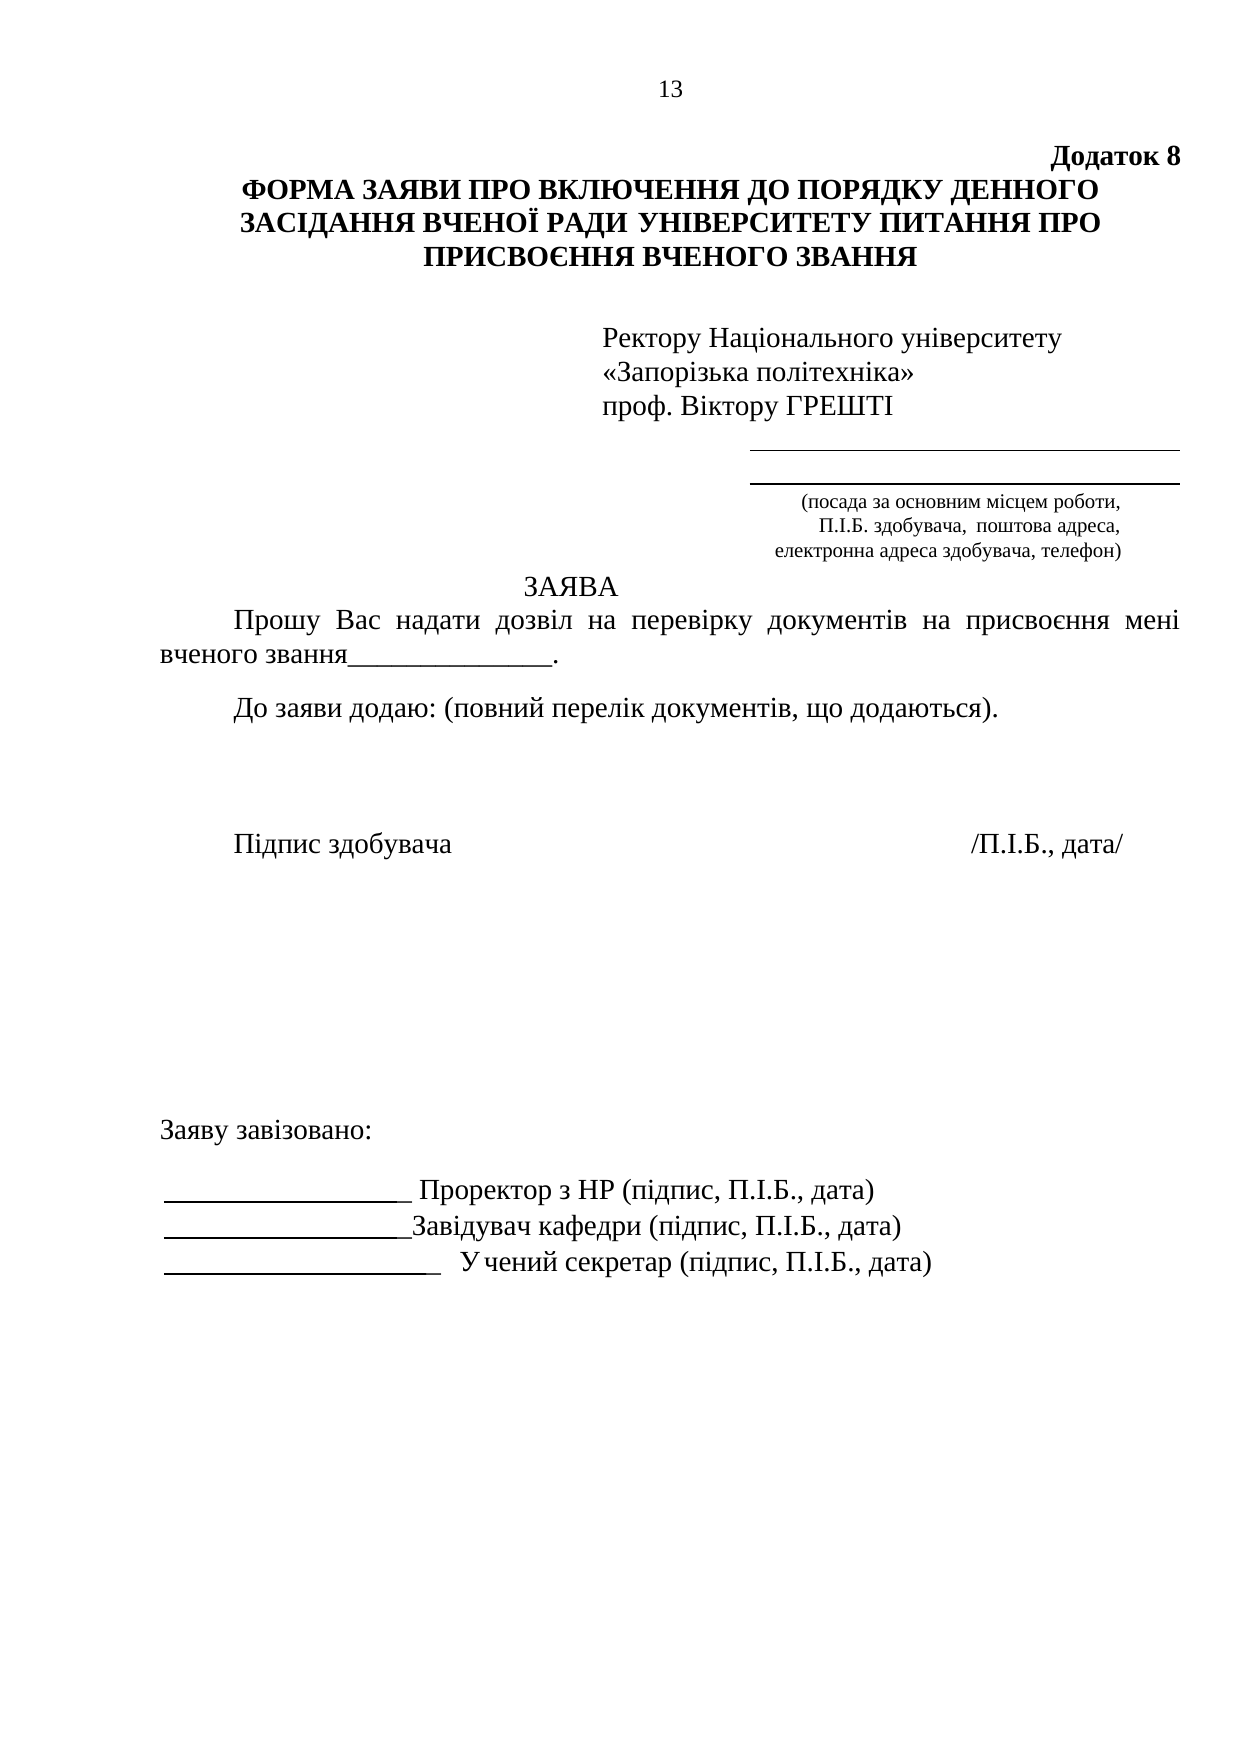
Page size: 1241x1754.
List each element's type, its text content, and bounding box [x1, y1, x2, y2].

text До заяви додаю: (повний перелік документів, що додаються). [159, 690, 1181, 724]
text «Запорізька політехніка» [602, 354, 1141, 388]
text ЗАЯВА [159, 569, 982, 602]
text проф. Віктору ГРЕШТІ [602, 388, 1141, 421]
text _Завідувач кафедри (підпис, П.І.Б., дата) [164, 1208, 1181, 1242]
text _ Проректор з НР (підпис, П.І.Б., дата) [164, 1172, 1171, 1206]
text ФОРМА ЗАЯВИ ПРО ВКЛЮЧЕННЯ ДО ПОРЯДКУ ДЕННОГО ЗАСІДАННЯ ВЧЕНОЇ РАДИ УНІВЕРСИТЕТУ ПИТАННЯ ПРО ПРИСВОЄННЯ ВЧЕНОГО ЗВАННЯ [159, 172, 1181, 273]
text (посада за основним місцем роботи, [164, 489, 1121, 513]
text електронна адреса здобувача, телефон) [164, 537, 1121, 562]
text ___ Учений секретар (підпис, П.І.Б., дата) [164, 1244, 1171, 1278]
text Прошу Вас надати дозвіл на перевірку документів на присвоєння мені вченого звання______________. [159, 602, 1181, 669]
text Заяву завізовано: [159, 1112, 1181, 1146]
text Додаток 8 [159, 138, 1181, 172]
text Ректору Національного університету [602, 321, 1134, 354]
text П.І.Б. здобувача, поштова адреса, [164, 513, 1121, 537]
text Підпис здобувача /П.І.Б., дата/ [159, 826, 1181, 860]
